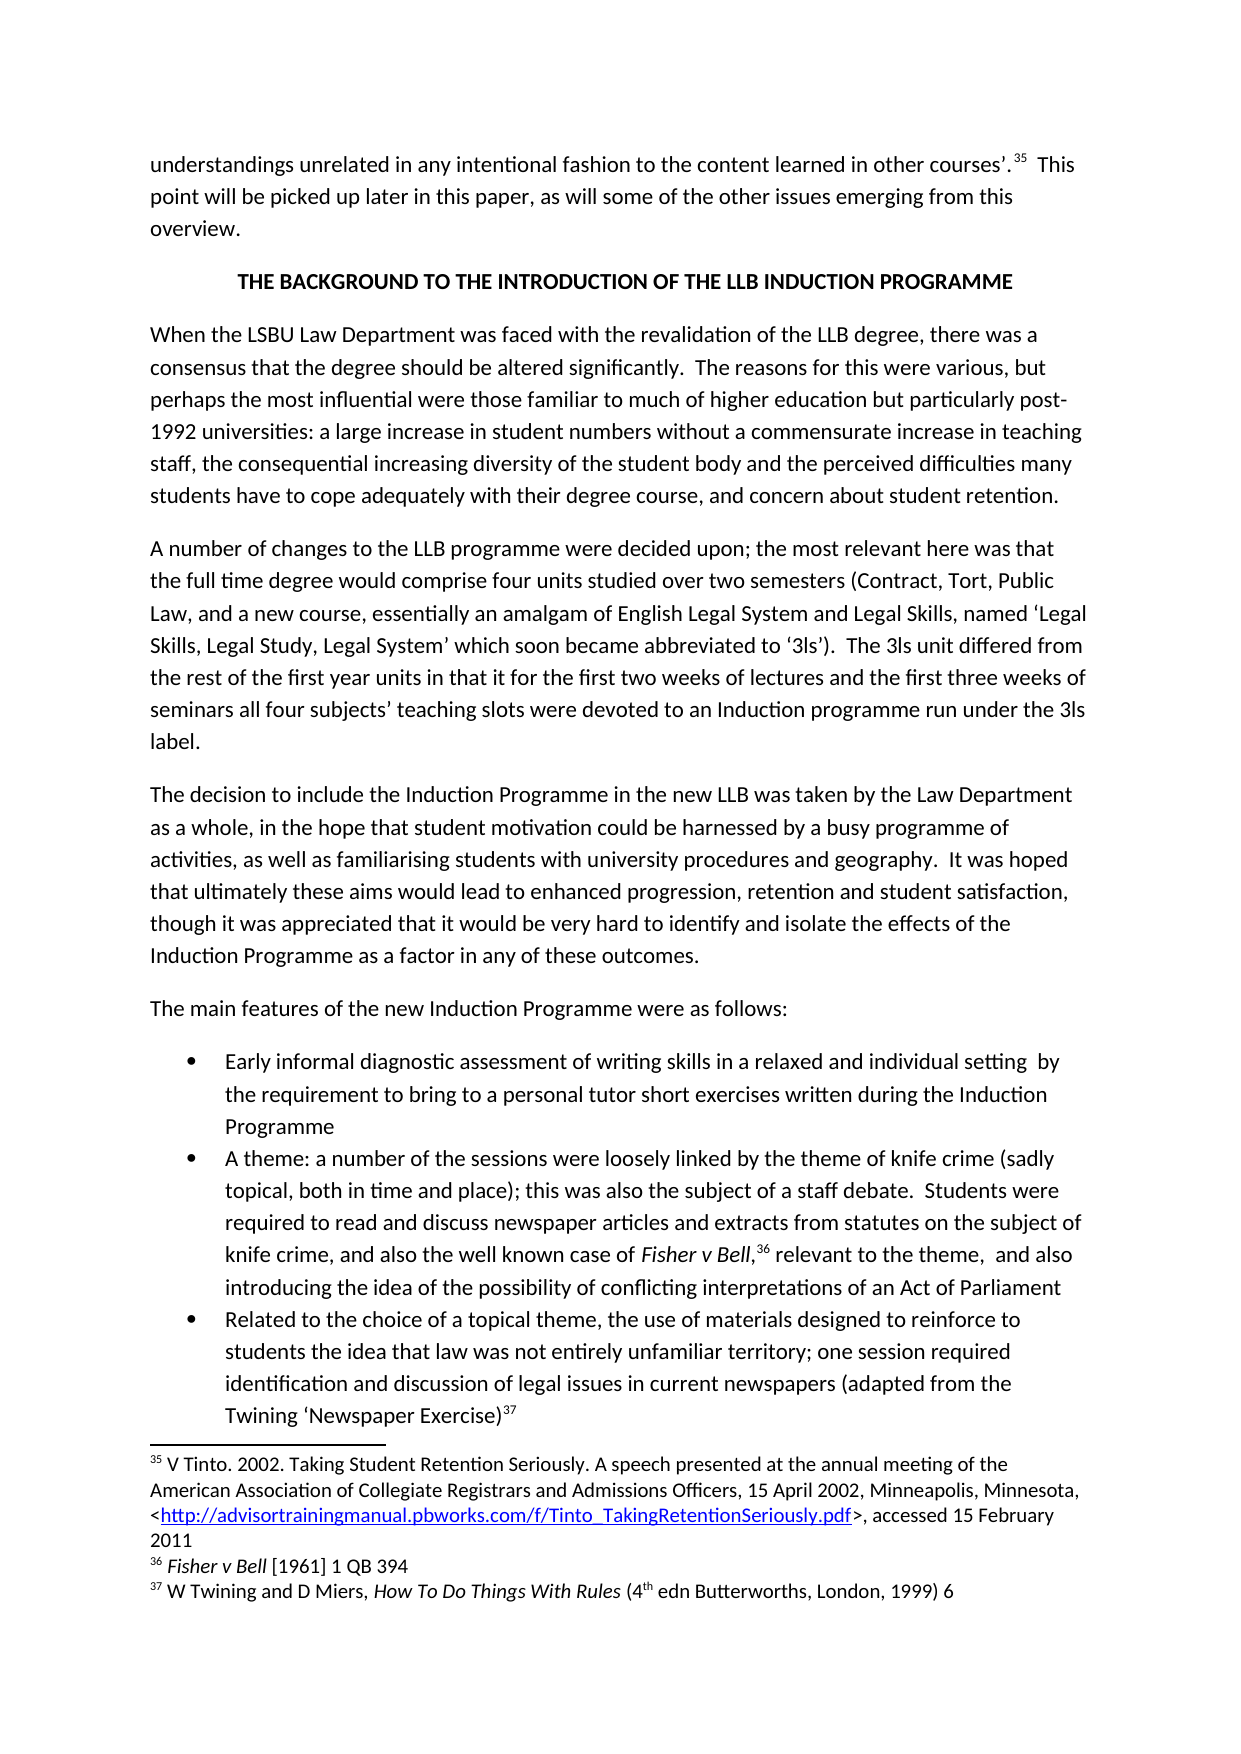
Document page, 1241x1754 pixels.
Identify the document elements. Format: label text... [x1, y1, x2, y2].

text THE BACKGROUND TO THE INTRODUCTION OF THE LLB INDUCTION PROGRAMME [150, 267, 1090, 295]
text The literature is therefore extensive, though not apparently in relation to law programmes. However, Kift has pointed to the wisdom of taking a holistic approach when considering the design of the first year law curriculum, considering what is needed across the whole programme and integrating teaching across the whole of the LLB, rather than focusing in too concentrated a fashion on the content of each individual subject. Tinto makes a similar point in the context of first year programmes generally, that ‘students typically take courses as detached, individual units...one set of understandings unrelated in any intentional fashion to the content learned in other courses’. This point will be picked up later in this paper, as will some of the other issues emerging from this overview. [150, 150, 1090, 242]
list Related to the choice of a topical theme, the use of materials designed to reinforce to students the idea that law was not entirely unfamiliar territory; one session required identification and discussion of legal issues in current newspapers (adapted from the Twining ‘Newspaper Exercise) [187, 1305, 1090, 1429]
text The decision to include the Induction Programme in the new LLB was taken by the Law Department as a whole, in the hope that student motivation could be harnessed by a busy programme of activities, as well as familiarising students with university procedures and geography. It was hoped that ultimately these aims would lead to enhanced progression, retention and student satisfaction, though it was appreciated that it would be very hard to identify and isolate the effects of the Induction Programme as a factor in any of these outcomes. [150, 781, 1090, 969]
text When the LSBU Law Department was faced with the revalidation of the LLB degree, there was a consensus that the degree should be altered significantly. The reasons for this were various, but perhaps the most influential were those familiar to much of higher education but particularly post-1992 universities: a large increase in student numbers without a commensurate increase in teaching staff, the consequential increasing diversity of the student body and the perceived difficulties many students have to cope adequately with their degree course, and concern about student retention. [150, 320, 1090, 509]
list Early informal diagnostic assessment of writing skills in a relaxed and individual setting by the requirement to bring to a personal tutor short exercises written during the Induction Programme [187, 1047, 1090, 1140]
text The main features of the new Induction Programme were as follows: [150, 994, 1090, 1022]
text A number of changes to the LLB programme were decided upon; the most relevant here was that the full time degree would comprise four units studied over two semesters (Contract, Tort, Public Law, and a new course, essentially an amalgam of English Legal System and Legal Skills, named ‘Legal Skills, Legal Study, Legal System’ which soon became abbreviated to ‘3ls’). The 3ls unit differed from the rest of the first year units in that it for the first two weeks of lectures and the first three weeks of seminars all four subjects’ teaching slots were devoted to an Induction programme run under the 3ls label. [150, 534, 1090, 756]
list A theme: a number of the sessions were loosely linked by the theme of knife crime (sadly topical, both in time and place); this was also the subject of a staff debate. Students were required to read and discuss newspaper articles and extracts from statutes on the subject of knife crime, and also the well known case of Fisher v Bell, relevant to the theme, and also introducing the idea of the possibility of conflicting interpretations of an Act of Parliament [187, 1144, 1090, 1301]
